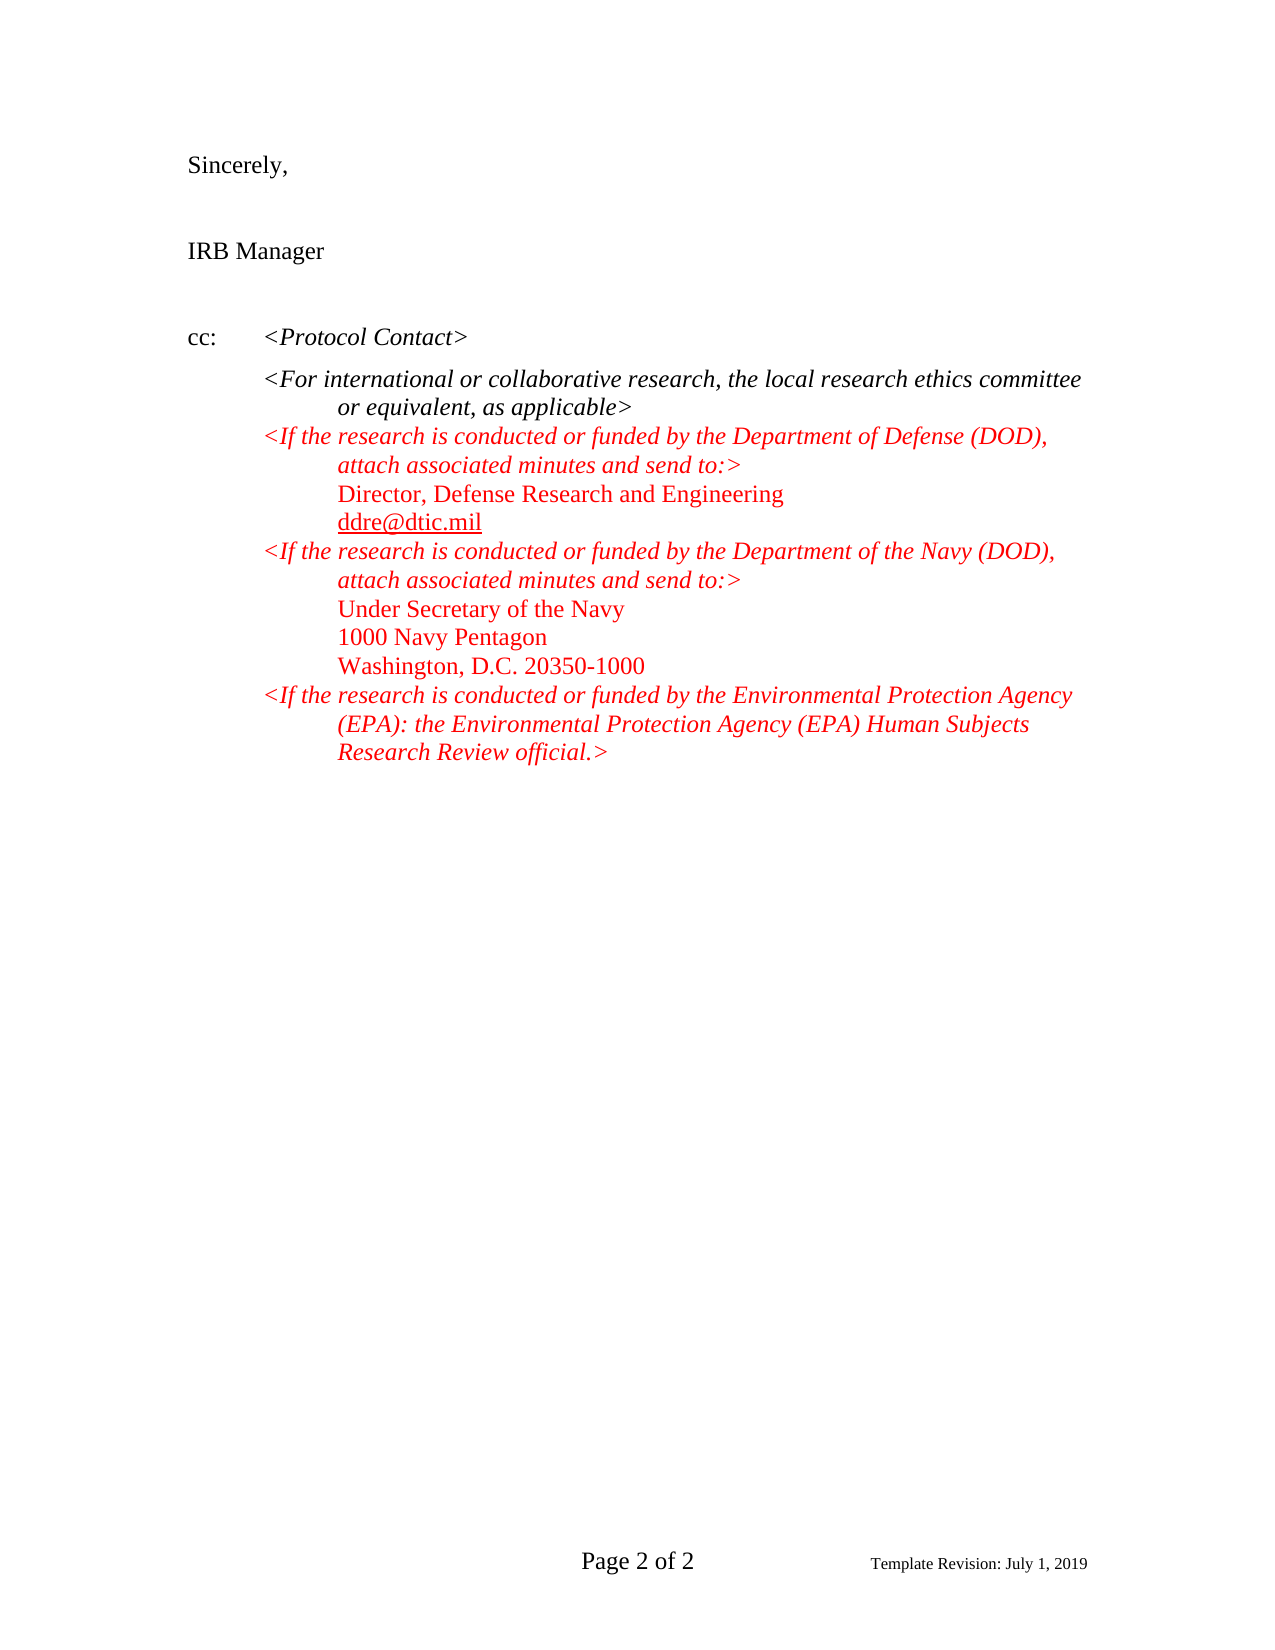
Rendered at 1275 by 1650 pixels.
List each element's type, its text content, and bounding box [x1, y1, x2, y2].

text Sincerely, IRB Manager cc: <Protocol Contact> [187, 150, 1087, 351]
text ddre@dtic.mil [337, 507, 1087, 536]
text Director, Defense Research and Engineering [337, 479, 1087, 507]
text <If the research is conducted or funded by the Environmental Protection Agency (EPA): the Environmental Protection Agency (EPA) Human Subjects Research Review official.> [262, 680, 1087, 766]
text 1000 Navy Pentagon [337, 622, 1087, 651]
text Under Secretary of the Navy [337, 594, 1087, 622]
text <For international or collaborative research, the local research ethics committee or equivalent, as applicable> [262, 364, 1087, 421]
text <If the research is conducted or funded by the Department of the Navy (DOD), attach associated minutes and send to:> [262, 536, 1087, 594]
text <If the research is conducted or funded by the Department of Defense (DOD), attach associated minutes and send to:> [262, 421, 1087, 479]
text Washington, D.C. 20350-1000 [337, 651, 1087, 680]
